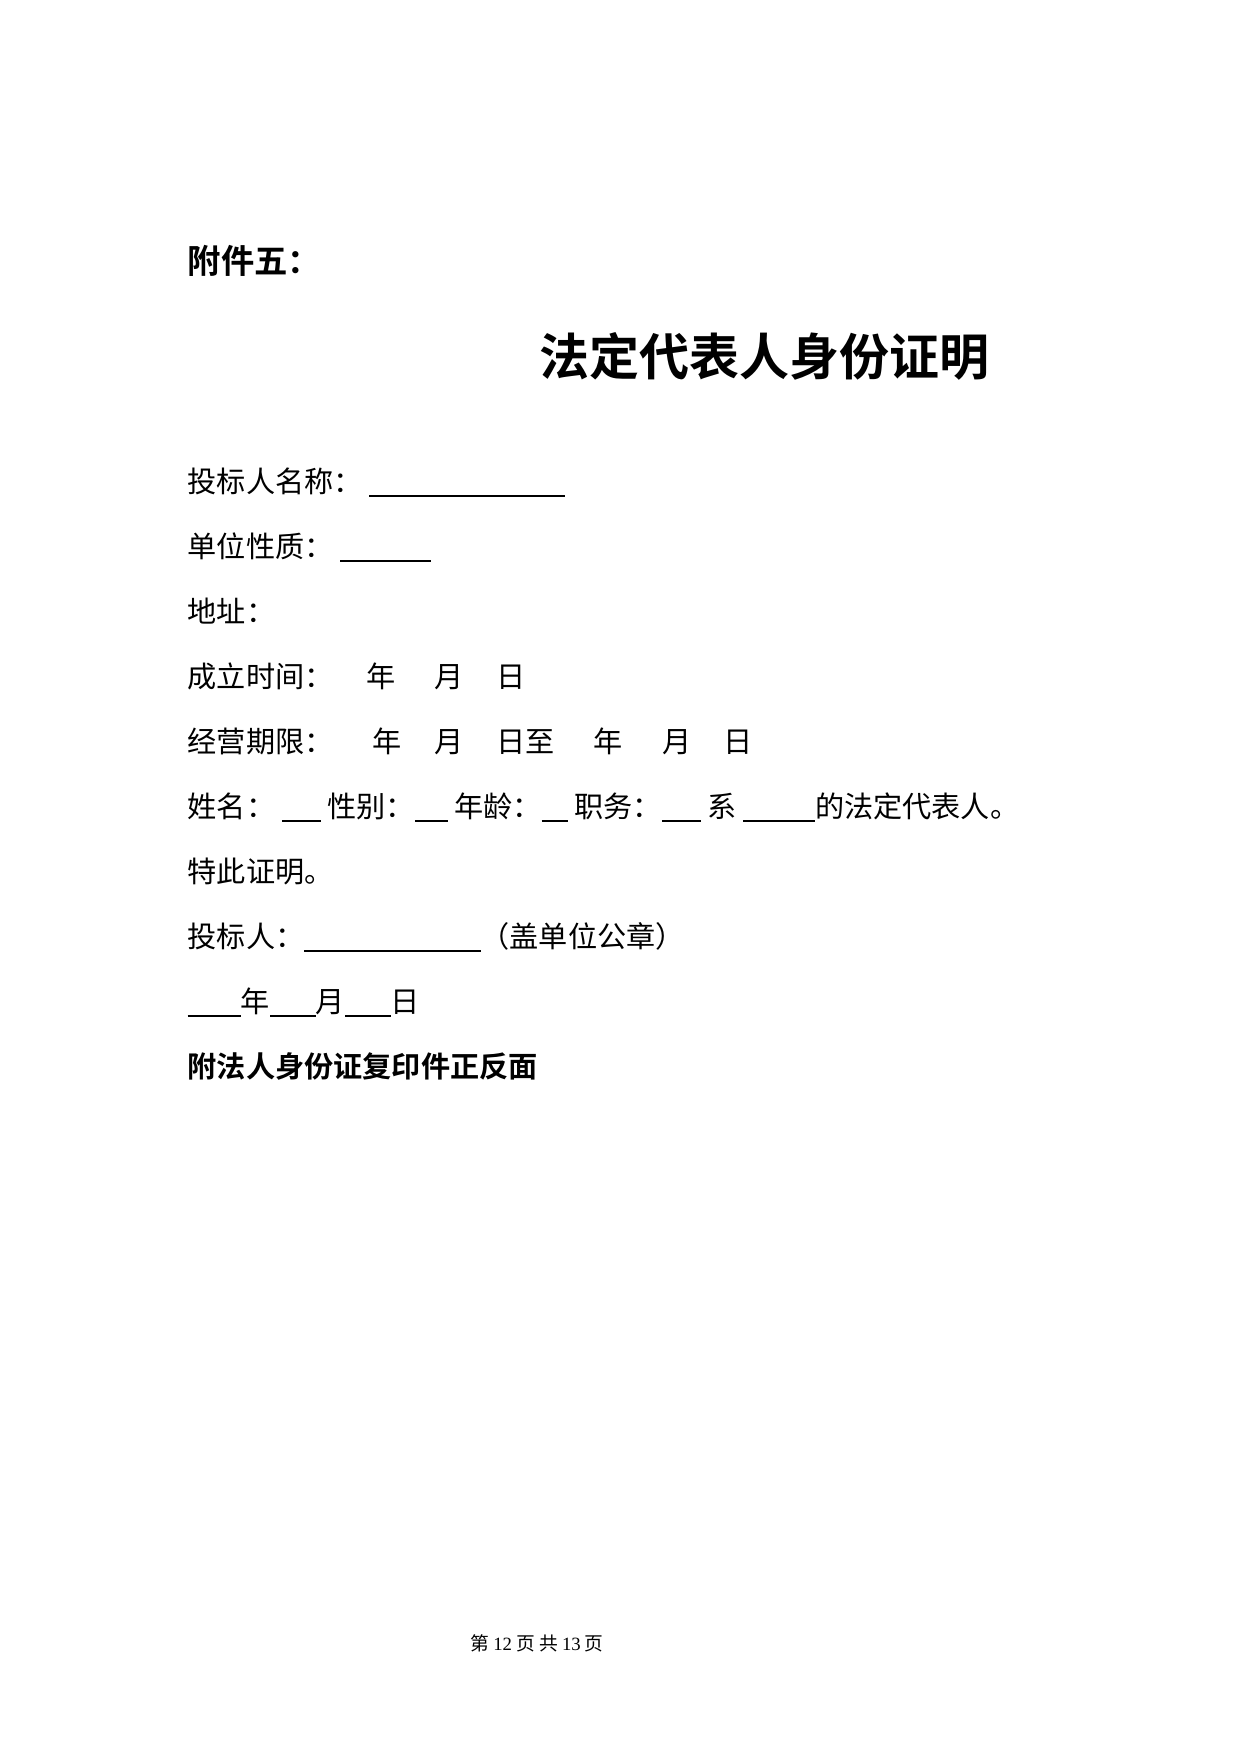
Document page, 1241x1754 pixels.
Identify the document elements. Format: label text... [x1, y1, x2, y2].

subtitle 法定代表人身份证明 [187, 304, 1053, 402]
text 年 月 日 [187, 967, 1053, 1032]
text 附法人身份证复印件正反面 [187, 1032, 1053, 1097]
text 投标人名称： [187, 447, 1053, 512]
text 经营期限： 年 月 日至 年 月 日 [187, 707, 1053, 772]
text 地址： [187, 577, 1053, 642]
text 姓名： 性别： 年龄： 职务： 系 的法定代表人。 [187, 772, 1053, 837]
text 附件五： [187, 227, 1053, 292]
text 成立时间： 年 月 日 [187, 642, 1053, 707]
text 单位性质： [187, 512, 1053, 577]
text 投标人： （盖单位公章） [187, 902, 1053, 967]
text 特此证明。 [187, 837, 1053, 902]
